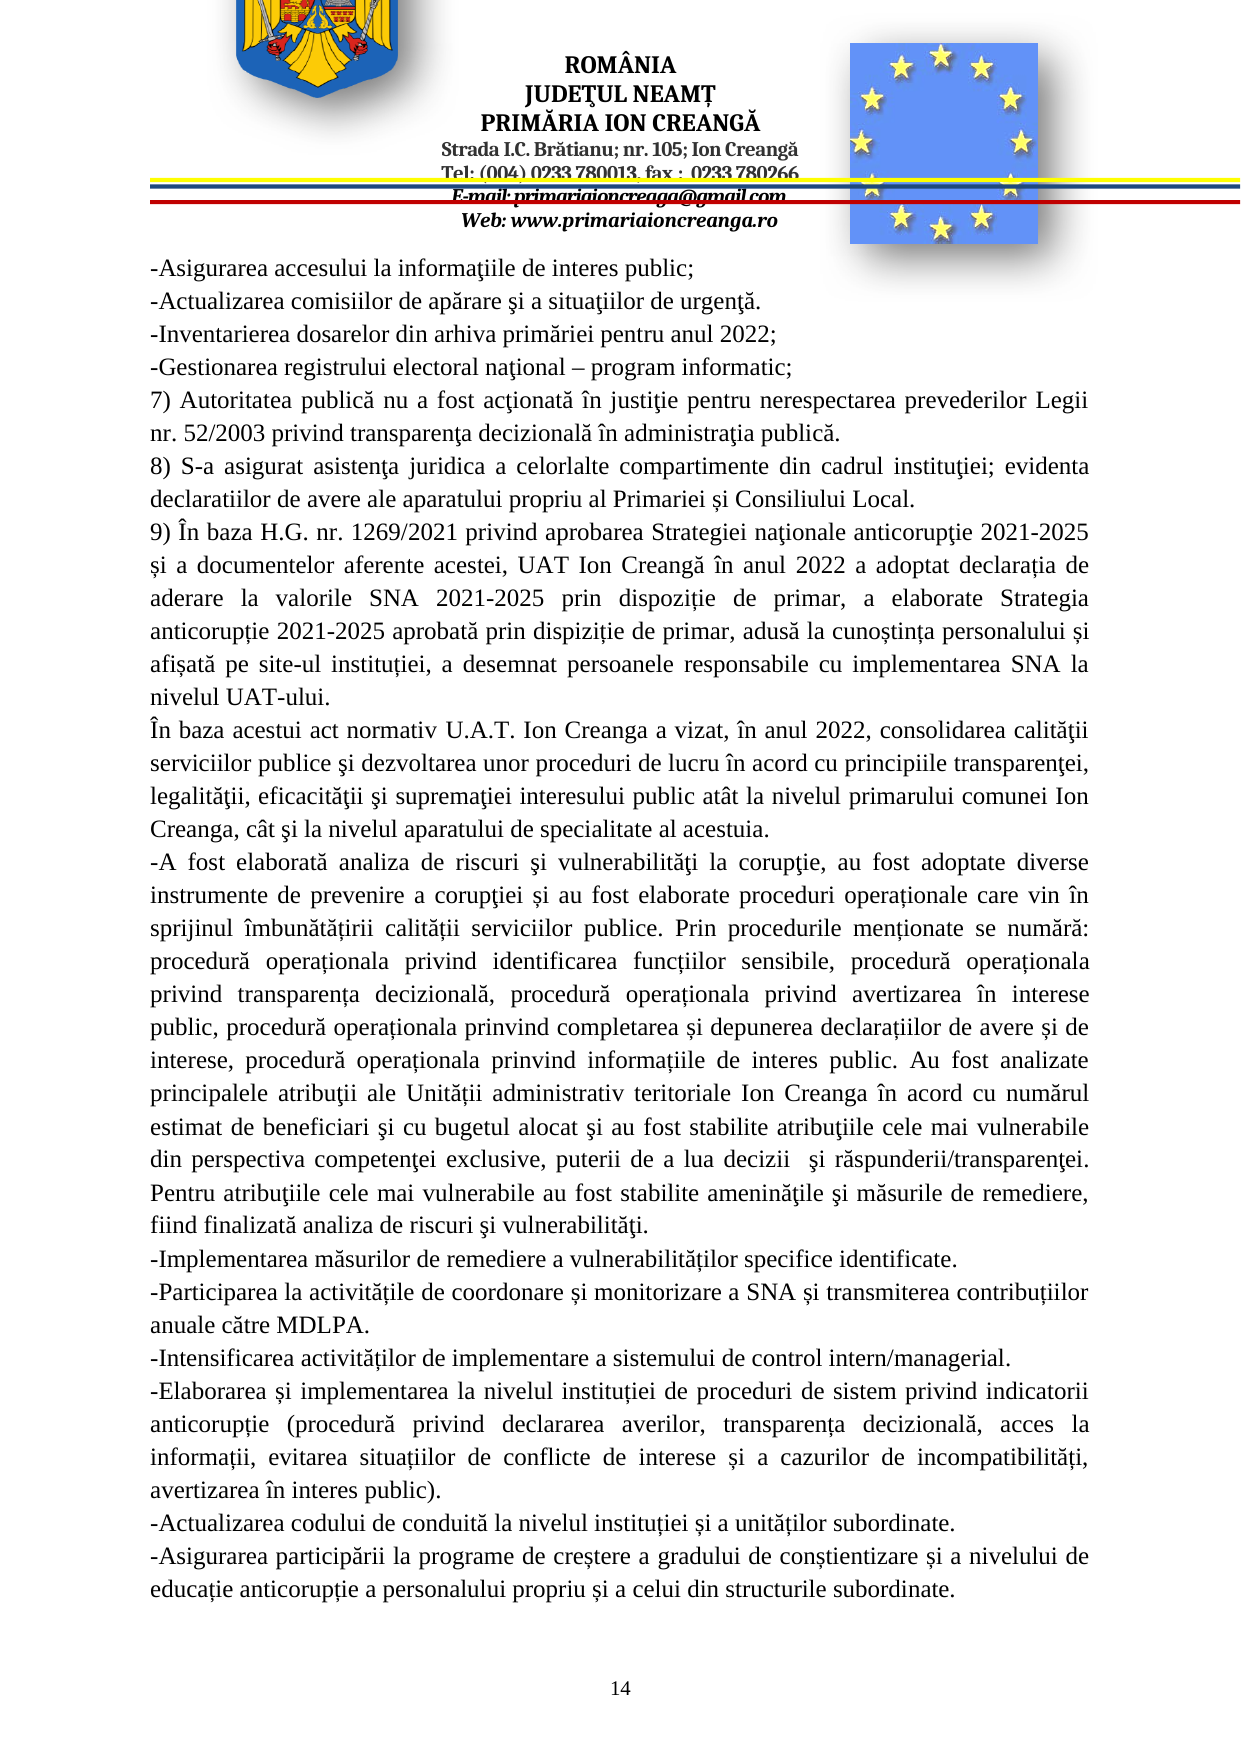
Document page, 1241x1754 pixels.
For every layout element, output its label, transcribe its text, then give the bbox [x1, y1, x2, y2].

text -Implementarea măsurilor de remediere a vulnerabilităților specifice identificate. [150, 1244, 1090, 1272]
text -Participarea la activitățile de coordonare și monitorizare a SNA și transmiterea contribuțiilor anuale către MDLPA. [150, 1277, 1090, 1338]
list au fost intocmite si eliberate 2625 adeverinte din registrul agricol (2215 adeverinte pentru carti de identitate, adeverinte ajutor social, adeverinte alocatie complementara, adeverinte bursa, adeverinte ajutor incalzire, adeverinte tichete gradinita, adeverinte de venit agricol, 410 adeverinte referitoare la subventii pe terenuri – APIA). [850, 43, 1038, 177]
text -Asigurarea participării la programe de creștere a gradului de conștientizare și a nivelului de educație anticorupție a personalului propriu și a celui din structurile subordinate. [150, 1541, 1090, 1603]
text 9) În baza H.G. nr. 1269/2021 privind aprobarea Strategiei naţionale anticorupţie 2021-2025 și a documentelor aferente acestei, UAT Ion Creangă în anul 2022 a adoptat declarația de aderare la valorile SNA 2021-2025 prin dispoziție de primar, a elaborate Strategia anticorupție 2021-2025 aprobată prin dispiziție de primar, adusă la cunoștința personalului și afișată pe site-ul instituției, a desemnat persoanele responsabile cu implementarea SNA la nivelul UAT-ului. [150, 517, 1090, 711]
text 8) S-a asigurat asistenţa juridica a celorlalte compartimente din cadrul instituţiei; evidenta declaratiilor de avere ale aparatului propriu al Primariei și Consiliului Local. [150, 451, 1090, 513]
text În baza acestui act normativ U.A.T. Ion Creanga a vizat, în anul 2022, consolidarea calităţii serviciilor publice şi dezvoltarea unor proceduri de lucru în acord cu principiile transparenţei, legalităţii, eficacităţii şi supremaţiei interesului public atât la nivelul primarului comunei Ion Creanga, cât şi la nivelul aparatului de specialitate al acestuia. [150, 715, 1090, 843]
text -Intensificarea activităților de implementare a sistemului de control intern/managerial. [150, 1343, 1090, 1371]
text -Inventarierea dosarelor din arhiva primăriei pentru anul 2022; [150, 319, 1090, 348]
text -Asigurarea accesului la informaţiile de interes public; [150, 253, 1090, 282]
text -Gestionarea registrului electoral naţional – program informatic; [150, 352, 1090, 381]
picture [236, 0, 398, 98]
text -Elaborarea și implementarea la nivelul instituției de proceduri de sistem privind indicatorii anticorupție (procedură privind declararea averilor, transparența decizională, acces la informații, evitarea situațiilor de conflicte de interese și a cazurilor de incompatibilități, avertizarea în interes public). [150, 1376, 1090, 1503]
text -A fost elaborată analiza de riscuri şi vulnerabilităţi la corupţie, au fost adoptate diverse instrumente de prevenire a corupţiei și au fost elaborate proceduri operaționale care vin în sprijinul îmbunătățirii calității serviciilor publice. Prin procedurile menționate se numără: procedură operaționala privind identificarea funcțiilor sensibile, procedură operaționala privind transparența decizională, procedură operaționala privind avertizarea în interese public, procedură operaționala prinvind completarea și depunerea declarațiilor de avere și de interese, procedură operaționala prinvind informațiile de interes public. Au fost analizate principalele atribuţii ale Unității administrativ teritoriale Ion Creanga în acord cu numărul estimat de beneficiari şi cu bugetul alocat şi au fost stabilite atribuţiile cele mai vulnerabile din perspectiva competenţei exclusive, puterii de a lua decizii şi răspunderii/transparenţei. Pentru atribuţiile cele mai vulnerabile au fost stabilite ameninăţile şi măsurile de remediere, fiind finalizată analiza de riscuri şi vulnerabilităţi. [150, 847, 1090, 1239]
text -Actualizarea codului de conduită la nivelul instituției și a unităților subordinate. [150, 1508, 1090, 1537]
text -Actualizarea comisiilor de apărare şi a situaţiilor de urgenţă. [150, 286, 1090, 315]
text 7) Autoritatea publică nu a fost acţionată în justiţie pentru nerespectarea prevederilor Legii nr. 52/2003 privind transparenţa decizională în administraţia publică. [150, 385, 1090, 447]
